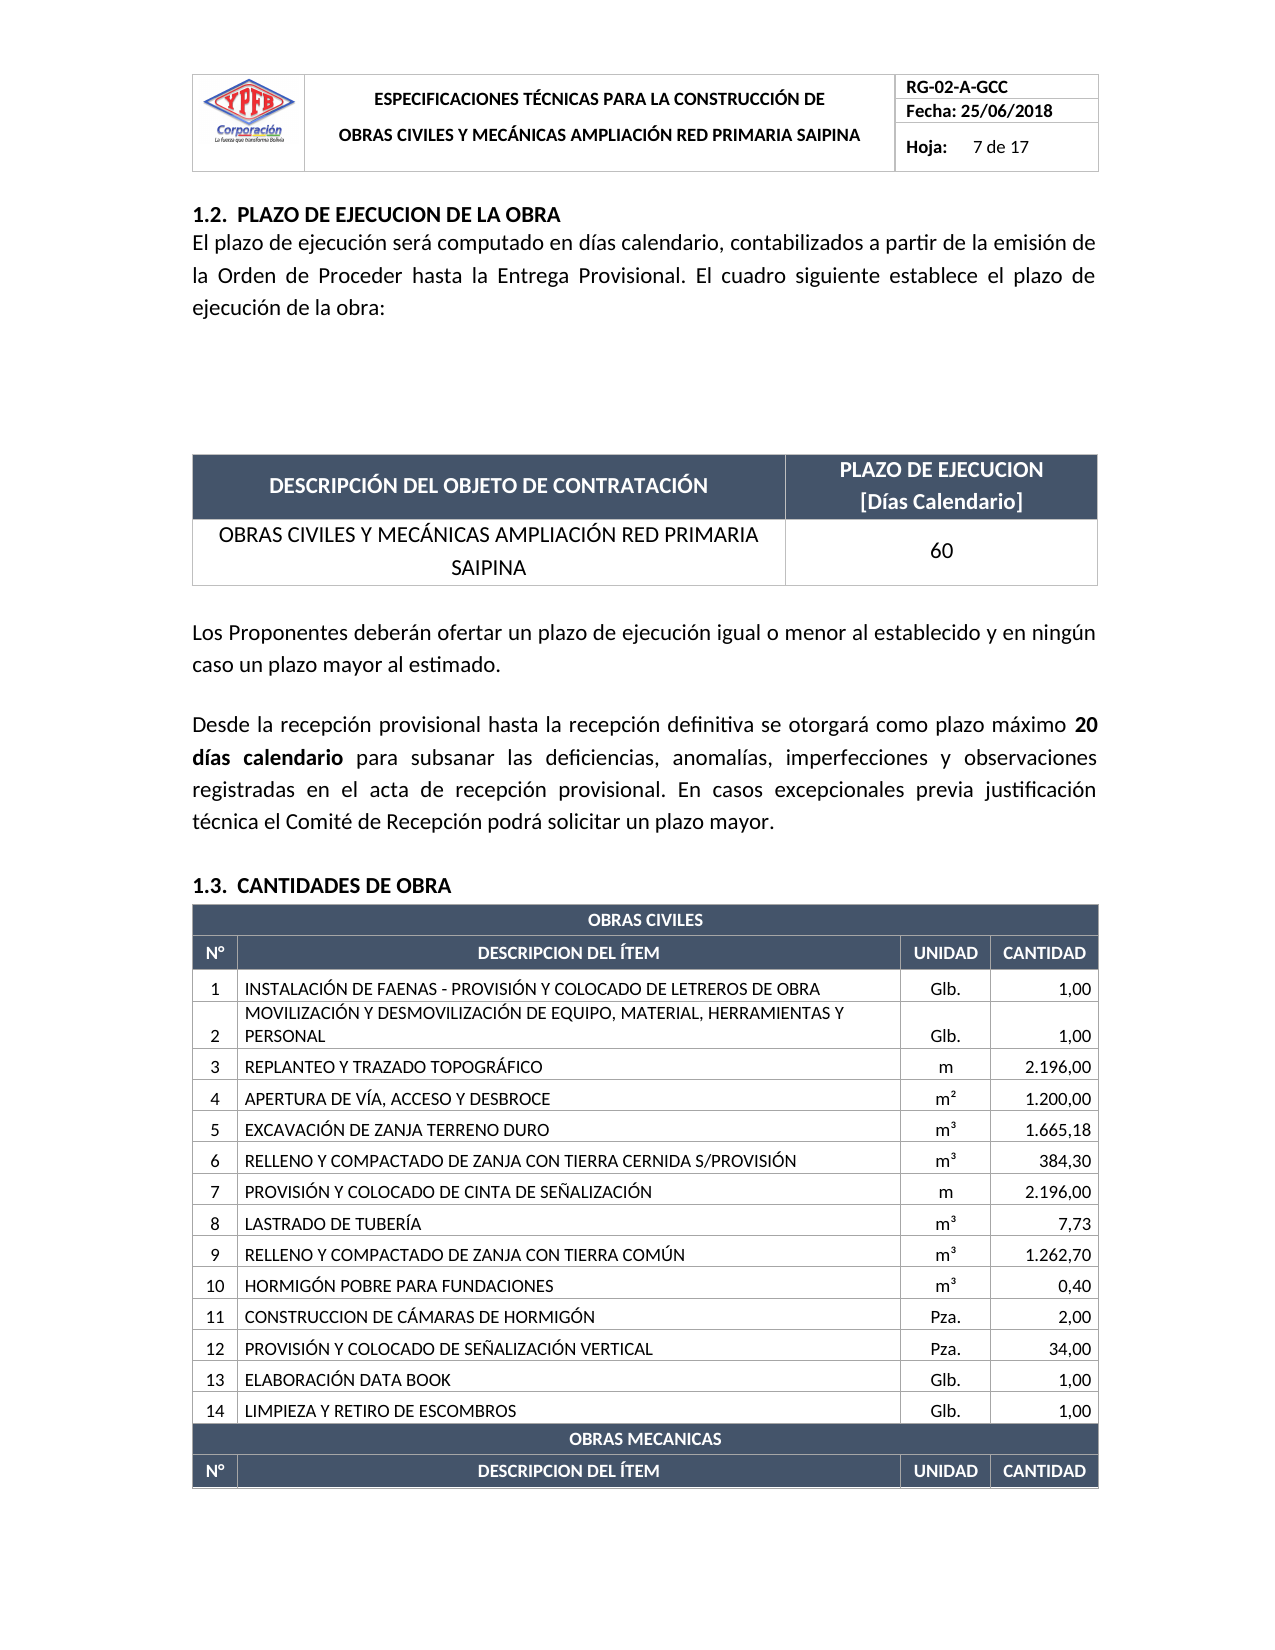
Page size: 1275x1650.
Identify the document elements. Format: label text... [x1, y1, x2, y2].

table_cell LIMPIEZA Y RETIRO DE ESCOMBROS [238, 1392, 900, 1422]
table_cell OBRAS CIVILES Y MECÁNICAS AMPLIACIÓN RED PRIMARIA SAIPINA [193, 520, 785, 585]
table_cell OBRAS MECANICAS [193, 1424, 1098, 1454]
text El plazo de ejecución será computado en días calendario, contabilizados a partir de la emisión de la Orden de Proceder hasta la Entrega Provisional. El cuadro siguiente establece el plazo de ejecución de la obra: [192, 228, 1098, 321]
table_cell m³ [901, 1236, 990, 1266]
table_cell 4 [193, 1080, 237, 1110]
table_cell 1,00 [991, 970, 1098, 1001]
table_cell 8 [193, 1205, 237, 1235]
list CANTIDADES DE OBRA [192, 871, 1098, 899]
table_cell m³ [901, 1267, 990, 1297]
table_cell DESCRIPCION DEL ÍTEM [238, 936, 900, 969]
table_cell 60 [786, 520, 1097, 585]
table_cell m² [901, 1080, 990, 1110]
table_header PLAZO DE EJECUCION [Días Calendario] [786, 455, 1097, 519]
list PLAZO DE EJECUCION DE LA OBRA [192, 201, 1098, 228]
table_cell CONSTRUCCION DE CÁMARAS DE HORMIGÓN [238, 1299, 900, 1329]
table_cell 2,00 [991, 1299, 1098, 1329]
table_cell 1.665,18 [991, 1111, 1098, 1141]
table_cell 11 [193, 1299, 237, 1329]
table_cell 1,00 [991, 1002, 1098, 1047]
table_cell 0,40 [991, 1267, 1098, 1297]
table_cell 1.262,70 [991, 1236, 1098, 1266]
table_cell 3 [193, 1049, 237, 1079]
table_cell 9 [193, 1236, 237, 1266]
table_cell 384,30 [991, 1142, 1098, 1172]
table_cell PROVISIÓN Y COLOCADO DE SEÑALIZACIÓN VERTICAL [238, 1330, 900, 1360]
table_cell m³ [901, 1111, 990, 1141]
table_cell HORMIGÓN POBRE PARA FUNDACIONES [238, 1267, 900, 1297]
table_cell MOVILIZACIÓN Y DESMOVILIZACIÓN DE EQUIPO, MATERIAL, HERRAMIENTAS Y PERSONAL [238, 1002, 900, 1047]
table_cell m³ [901, 1142, 990, 1172]
table_cell m [901, 1049, 990, 1079]
table_cell INSTALACIÓN DE FAENAS - PROVISIÓN Y COLOCADO DE LETREROS DE OBRA [238, 970, 900, 1001]
table_cell 6 [193, 1142, 237, 1172]
table_cell EXCAVACIÓN DE ZANJA TERRENO DURO [238, 1111, 900, 1141]
table_cell 2.196,00 [991, 1049, 1098, 1079]
table_header DESCRIPCIÓN DEL OBJETO DE CONTRATACIÓN [193, 455, 785, 519]
table_header OBRAS CIVILES [193, 905, 1098, 935]
table_cell UNIDAD [901, 936, 990, 969]
table_cell 7 [193, 1174, 237, 1204]
text Desde la recepción provisional hasta la recepción definitiva se otorgará como plazo máximo 20 días calendario para subsanar las deficiencias, anomalías, imperfecciones y observaciones registradas en el acta de recepción provisional. En casos excepcionales previa justificación técnica el Comité de Recepción podrá solicitar un plazo mayor. [192, 711, 1098, 835]
table_cell 1,00 [991, 1392, 1098, 1422]
table_cell RELLENO Y COMPACTADO DE ZANJA CON TIERRA CERNIDA S/PROVISIÓN [238, 1142, 900, 1172]
table_cell 2.196,00 [991, 1174, 1098, 1204]
table_cell 7,73 [991, 1205, 1098, 1235]
table_cell UNIDAD [901, 1455, 990, 1487]
table_cell PROVISIÓN Y COLOCADO DE CINTA DE SEÑALIZACIÓN [238, 1174, 900, 1204]
table_cell 14 [193, 1392, 237, 1422]
table_cell Glb. [901, 1392, 990, 1422]
table_cell 1.200,00 [991, 1080, 1098, 1110]
table_cell Glb. [901, 1361, 990, 1391]
table_cell 13 [193, 1361, 237, 1391]
table_cell CANTIDAD [991, 936, 1098, 969]
table_cell DESCRIPCION DEL ÍTEM [238, 1455, 900, 1487]
table_cell 1 [193, 970, 237, 1001]
table_cell 12 [193, 1330, 237, 1360]
table_cell 10 [193, 1267, 237, 1297]
table_cell N° [193, 1455, 237, 1487]
table_cell m³ [901, 1205, 990, 1235]
table_cell 5 [193, 1111, 237, 1141]
table_cell APERTURA DE VÍA, ACCESO Y DESBROCE [238, 1080, 900, 1110]
table_cell 34,00 [991, 1330, 1098, 1360]
table_cell Pza. [901, 1299, 990, 1329]
text Los Proponentes deberán ofertar un plazo de ejecución igual o menor al establecido y en ningún caso un plazo mayor al estimado. [192, 618, 1098, 678]
table_cell Pza. [901, 1330, 990, 1360]
table_cell Glb. [901, 1002, 990, 1047]
table_cell CANTIDAD [991, 1455, 1098, 1487]
table_cell LASTRADO DE TUBERÍA [238, 1205, 900, 1235]
table_cell Glb. [901, 970, 990, 1001]
table_cell RELLENO Y COMPACTADO DE ZANJA CON TIERRA COMÚN [238, 1236, 900, 1266]
table_cell REPLANTEO Y TRAZADO TOPOGRÁFICO [238, 1049, 900, 1079]
table_cell 2 [193, 1002, 237, 1047]
table_cell ELABORACIÓN DATA BOOK [238, 1361, 900, 1391]
table_cell m [901, 1174, 990, 1204]
table_cell 1,00 [991, 1361, 1098, 1391]
table_cell N° [193, 936, 237, 969]
picture [198, 76, 299, 144]
